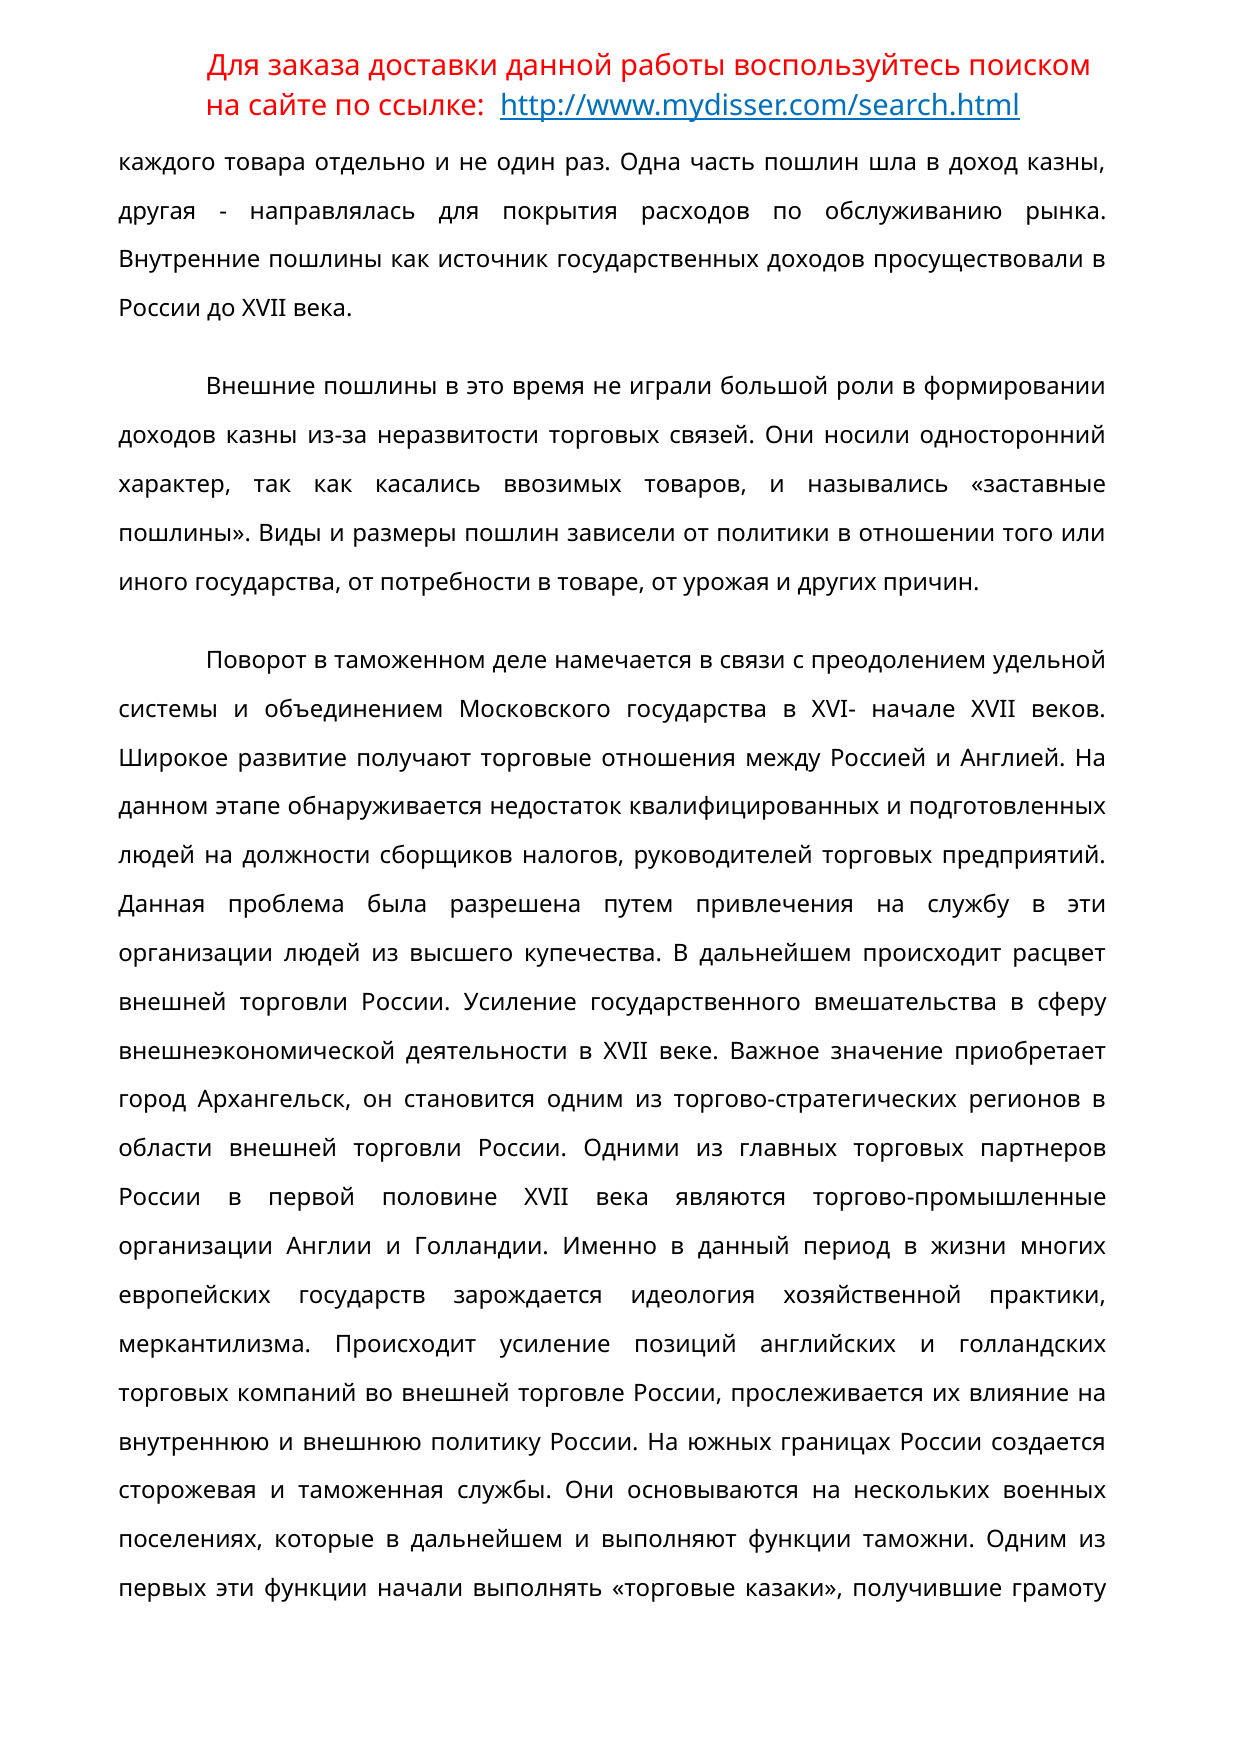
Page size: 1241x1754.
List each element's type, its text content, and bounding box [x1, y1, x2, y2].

text Внешние пошлины в это время не играли большой роли в формировании доходов казны из-за неразвитости торговых связей. Они носили односторонний характер, так как касались ввозимых товаров, и назывались «заставные пошлины». Виды и размеры пошлин зависели от политики в отношении того или иного государства, от потребности в товаре, от урожая и других причин. [118, 369, 1107, 597]
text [118, 144, 1107, 324]
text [118, 643, 1107, 1603]
